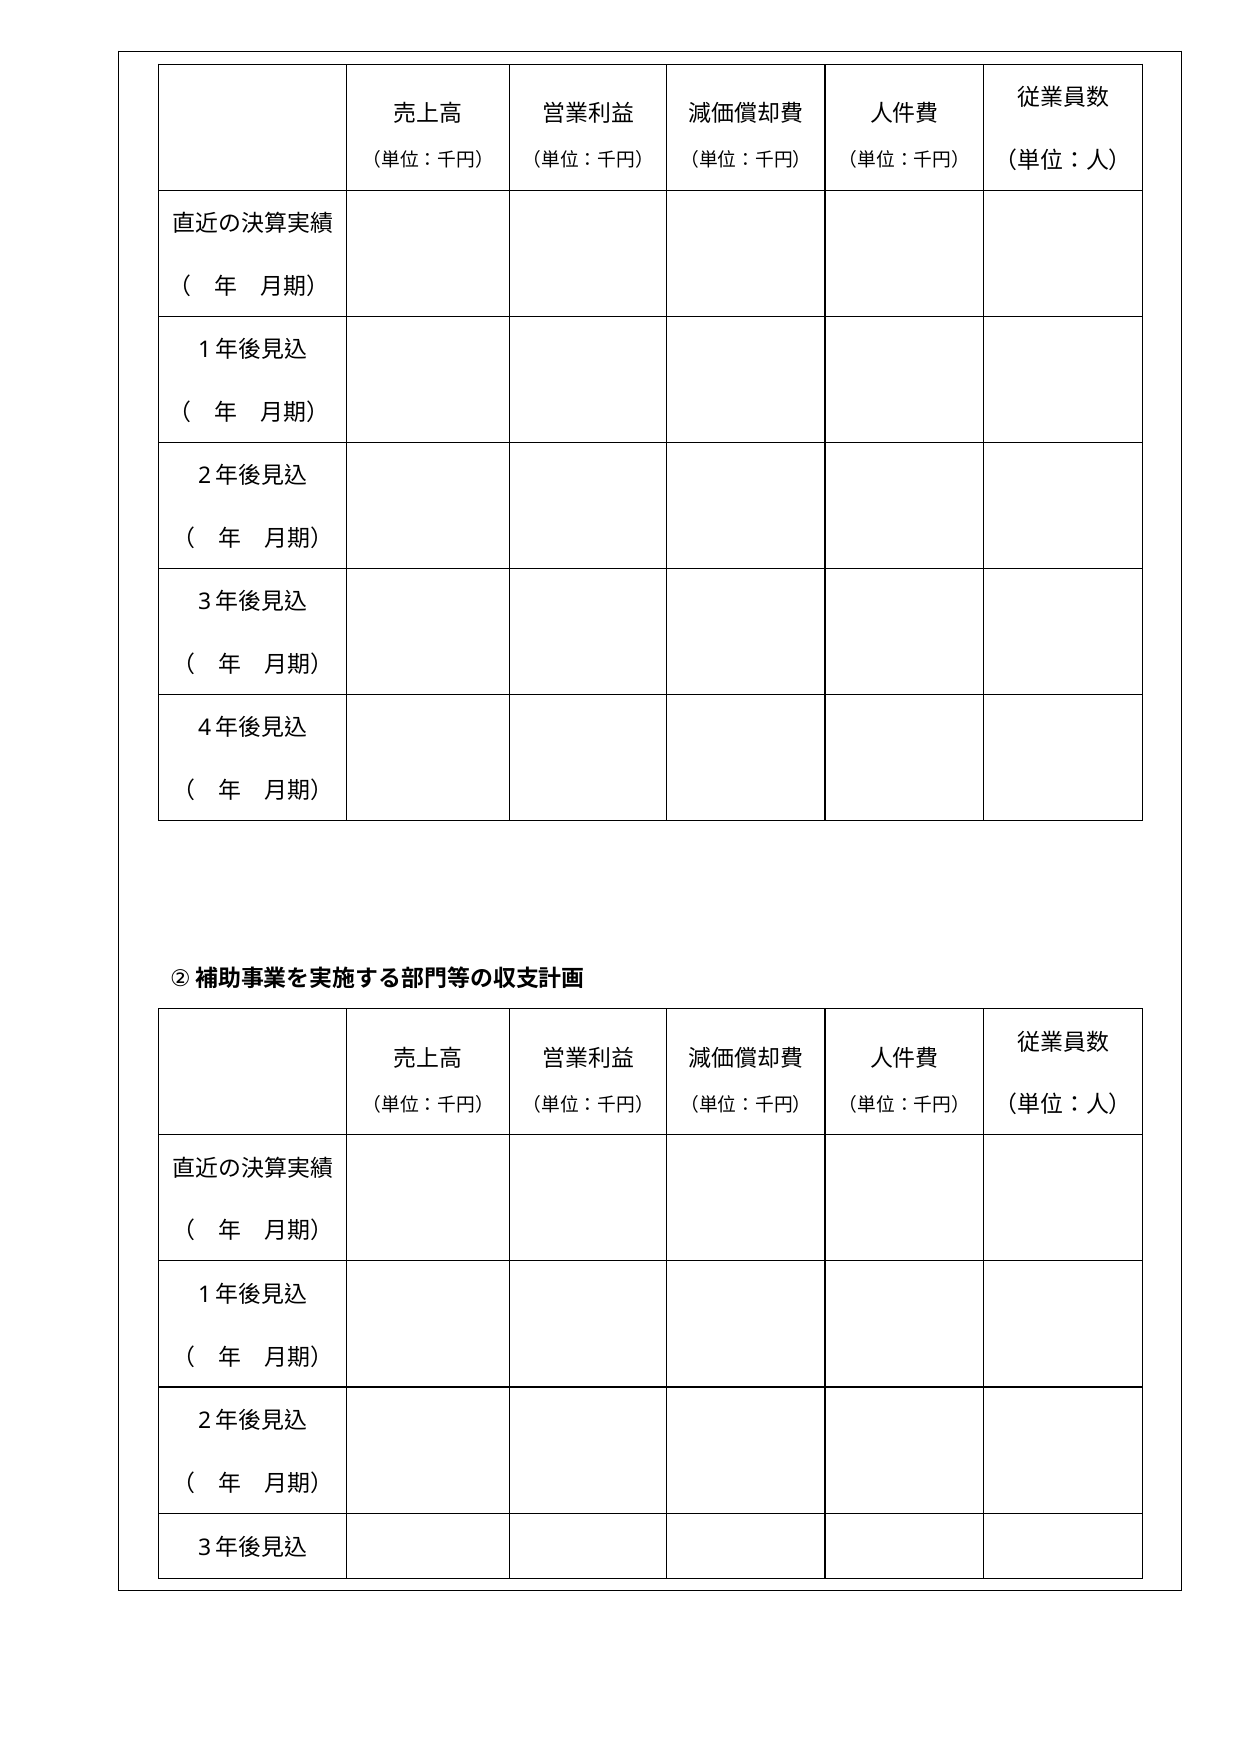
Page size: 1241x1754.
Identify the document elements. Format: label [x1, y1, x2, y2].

table_cell [119, 52, 1181, 1590]
